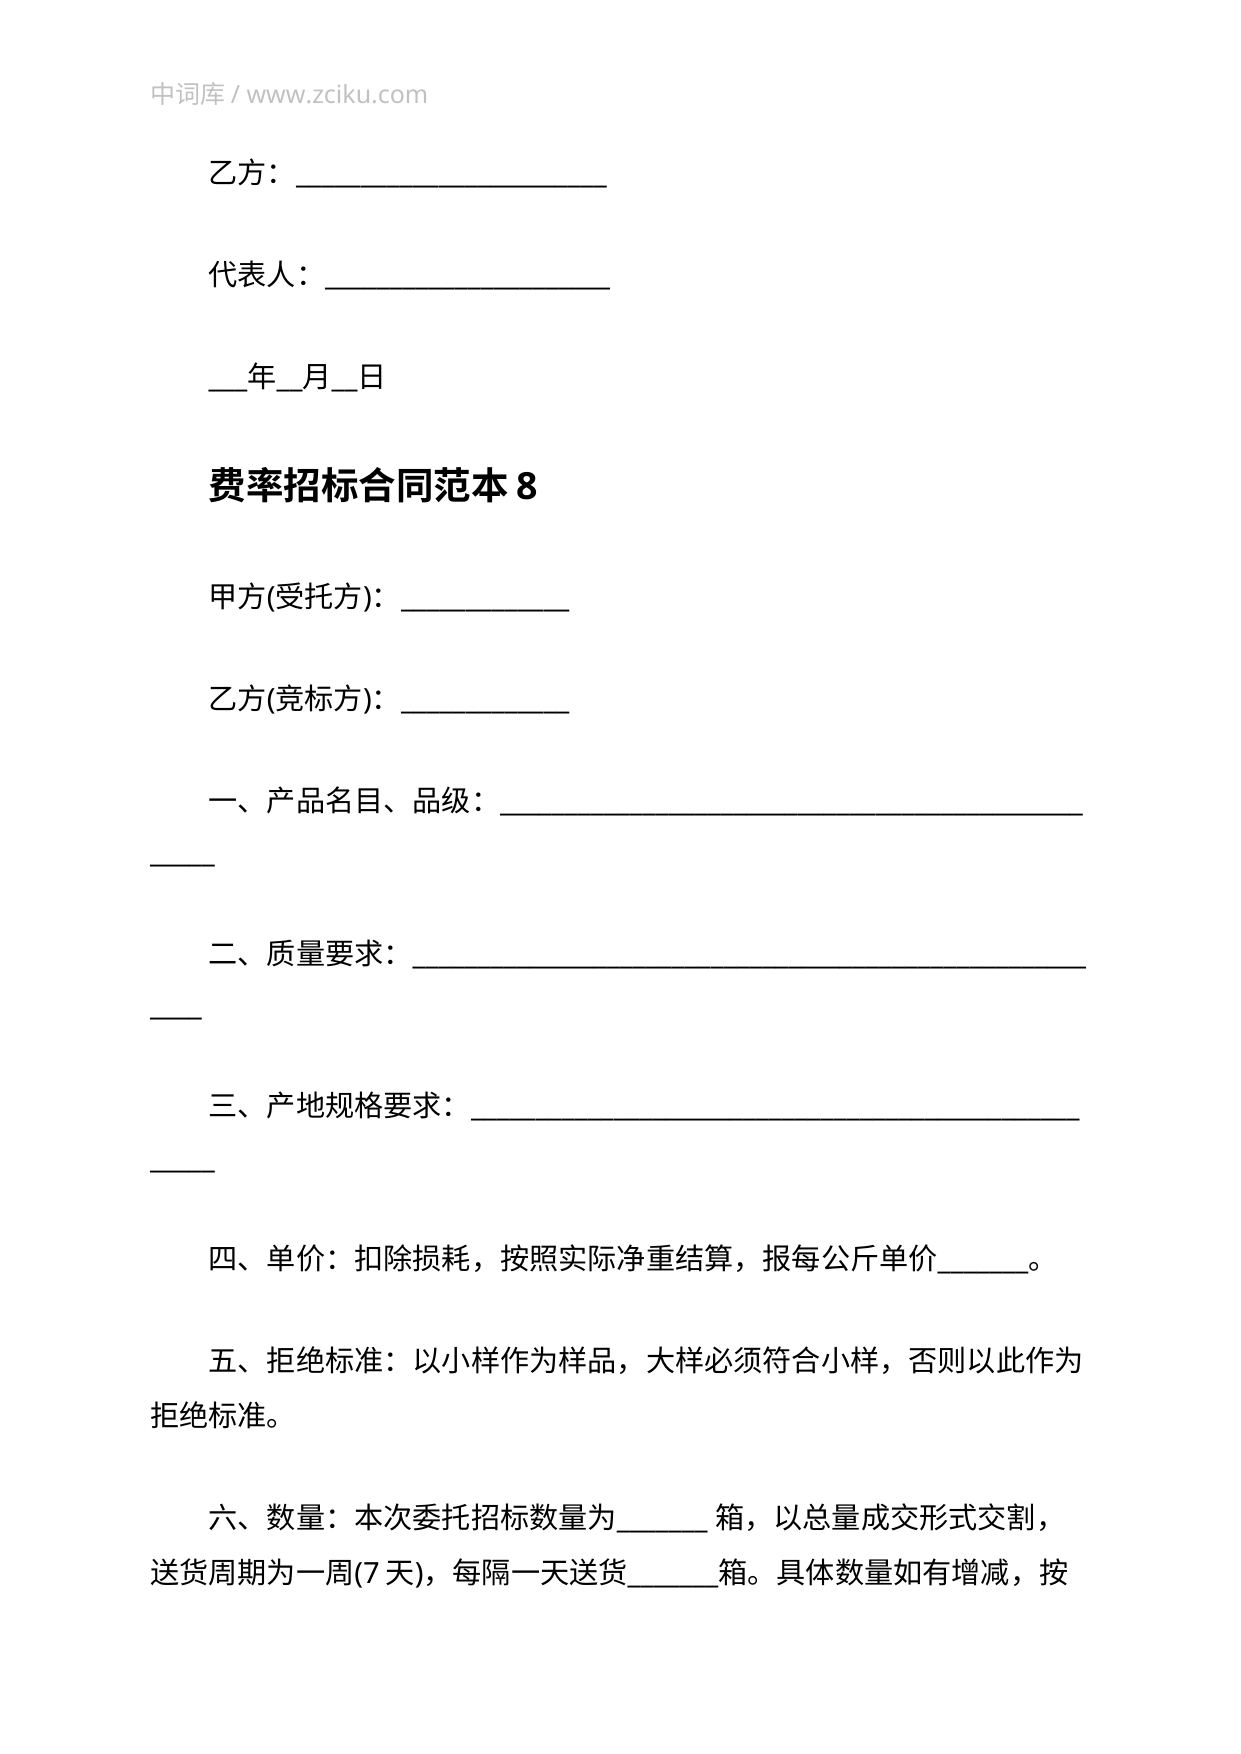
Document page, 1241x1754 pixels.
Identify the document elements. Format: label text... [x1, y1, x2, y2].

text 三、产地规格要求：____________________________________________________ [150, 1083, 1090, 1177]
text 甲方(受托方)：_____________ [150, 573, 1090, 616]
text 四、单价：扣除损耗，按照实际净重结算，报每公斤单价_______。 [150, 1236, 1090, 1278]
text 乙方(竞标方)：_____________ [150, 676, 1090, 718]
text 乙方：________________________ [150, 150, 1090, 192]
text 二、质量要求：________________________________________________________ [150, 930, 1090, 1024]
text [150, 1494, 1090, 1592]
text ___年__月__日 [150, 354, 1090, 396]
text 五、拒绝标准：以小样作为样品，大样必须符合小样，否则以此作为拒绝标准。 [150, 1338, 1090, 1435]
text 代表人：______________________ [150, 252, 1090, 294]
text 费率招标合同范本8 [150, 456, 1090, 510]
text 一、产品名目、品级：__________________________________________________ [150, 777, 1090, 871]
